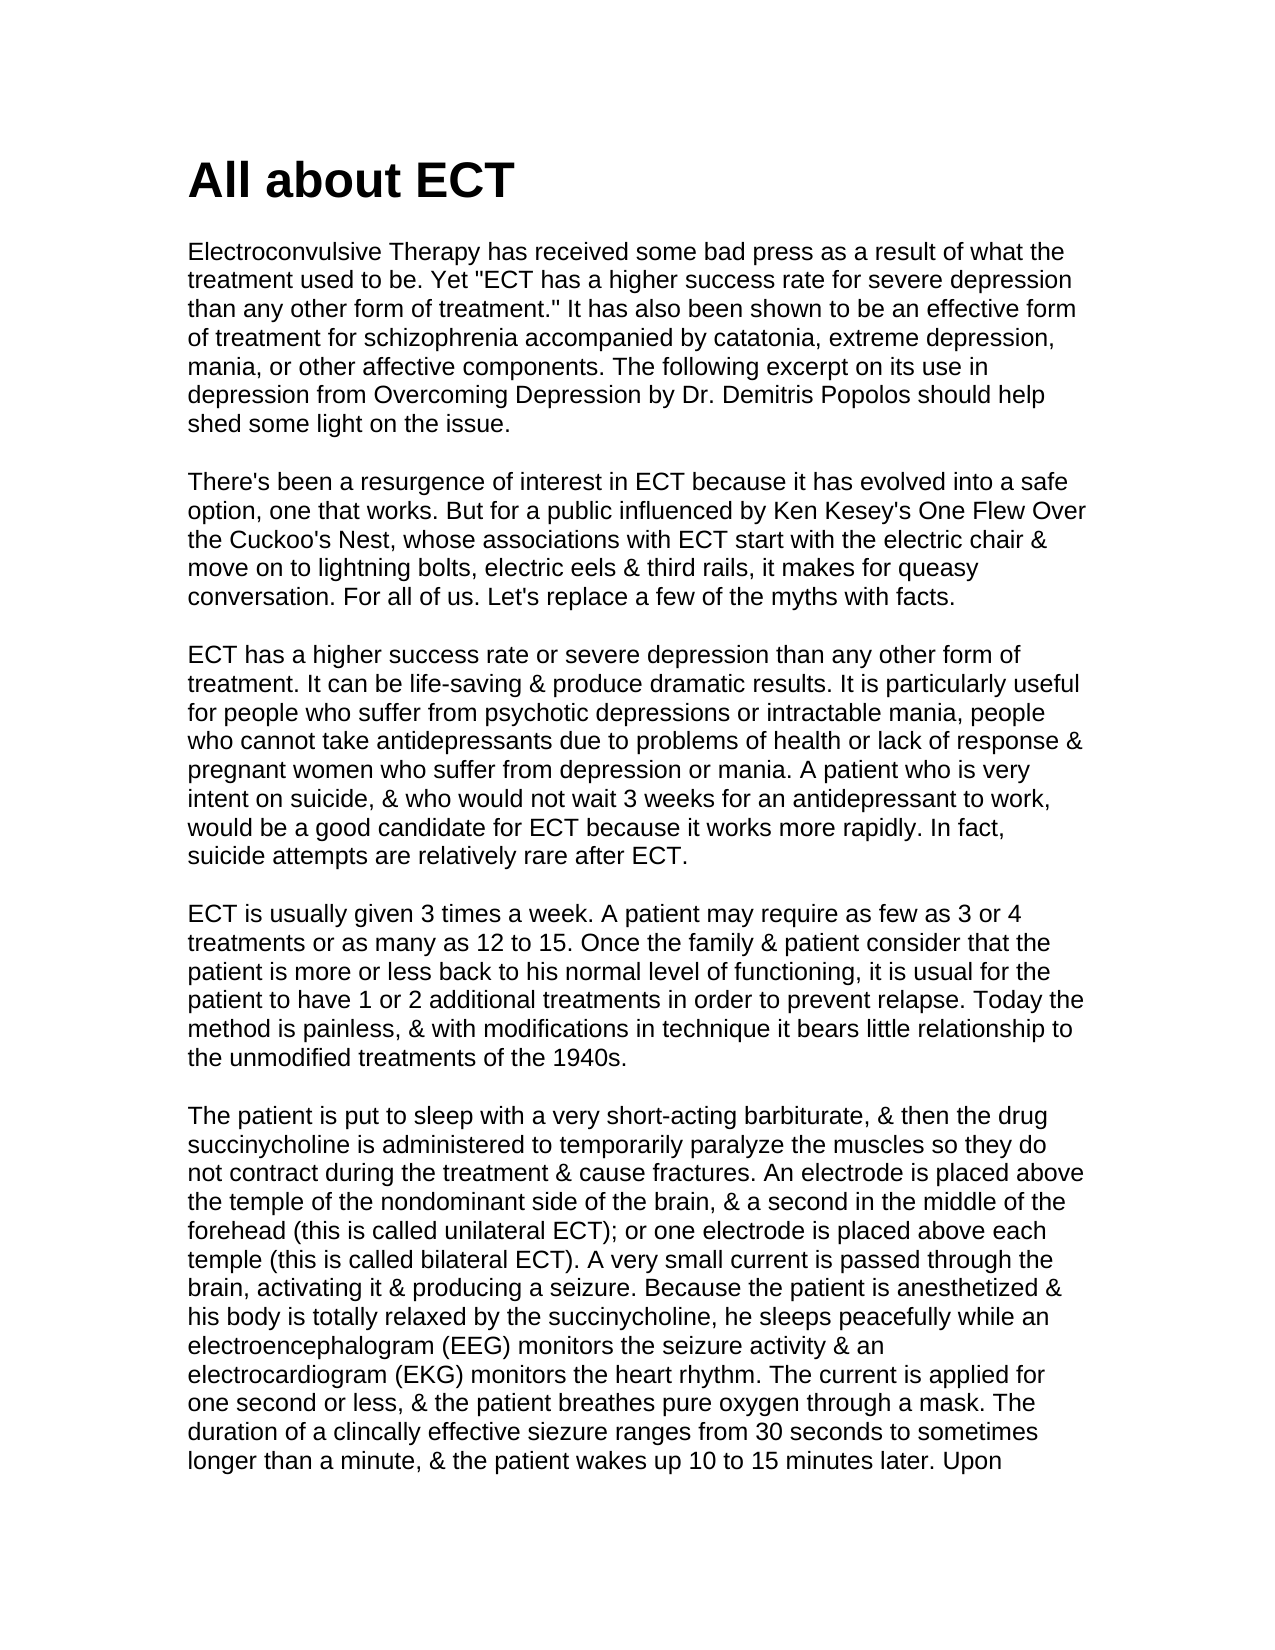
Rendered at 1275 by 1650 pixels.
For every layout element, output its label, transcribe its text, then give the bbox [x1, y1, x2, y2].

text ECT has a higher success rate or severe depression than any other form of treatment. It can be life-saving & produce dramatic results. It is particularly useful for people who suffer from psychotic depressions or intractable mania, people who cannot take antidepressants due to problems of health or lack of response & pregnant women who suffer from depression or mania. A patient who is very intent on suicide, & who would not wait 3 weeks for an antidepressant to work, would be a good candidate for ECT because it works more rapidly. In fact, suicide attempts are relatively rare after ECT. [187, 640, 1087, 870]
text Electroconvulsive Therapy has received some bad press as a result of what the treatment used to be. Yet "ECT has a higher success rate for severe depression than any other form of treatment." It has also been shown to be an effective form of treatment for schizophrenia accompanied by catatonia, extreme depression, mania, or other affective components. The following excerpt on its use in depression from Overcoming Depression by Dr. Demitris Popolos should help shed some light on the issue. [187, 237, 1087, 438]
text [187, 1101, 1087, 1474]
text All about ECT [187, 150, 1087, 207]
text There's been a resurgence of interest in ECT because it has evolved into a safe option, one that works. But for a public influenced by Ken Kesey's One Flew Over the Cuckoo's Nest, whose associations with ECT start with the electric chair & move on to lightning bolts, electric eels & third rails, it makes for queasy conversation. For all of us. Let's replace a few of the myths with facts. [187, 467, 1087, 611]
text ECT is usually given 3 times a week. A patient may require as few as 3 or 4 treatments or as many as 12 to 15. Once the family & patient consider that the patient is more or less back to his normal level of functioning, it is usual for the patient to have 1 or 2 additional treatments in order to prevent relapse. Today the method is painless, & with modifications in technique it bears little relationship to the unmodified treatments of the 1940s. [187, 899, 1087, 1072]
